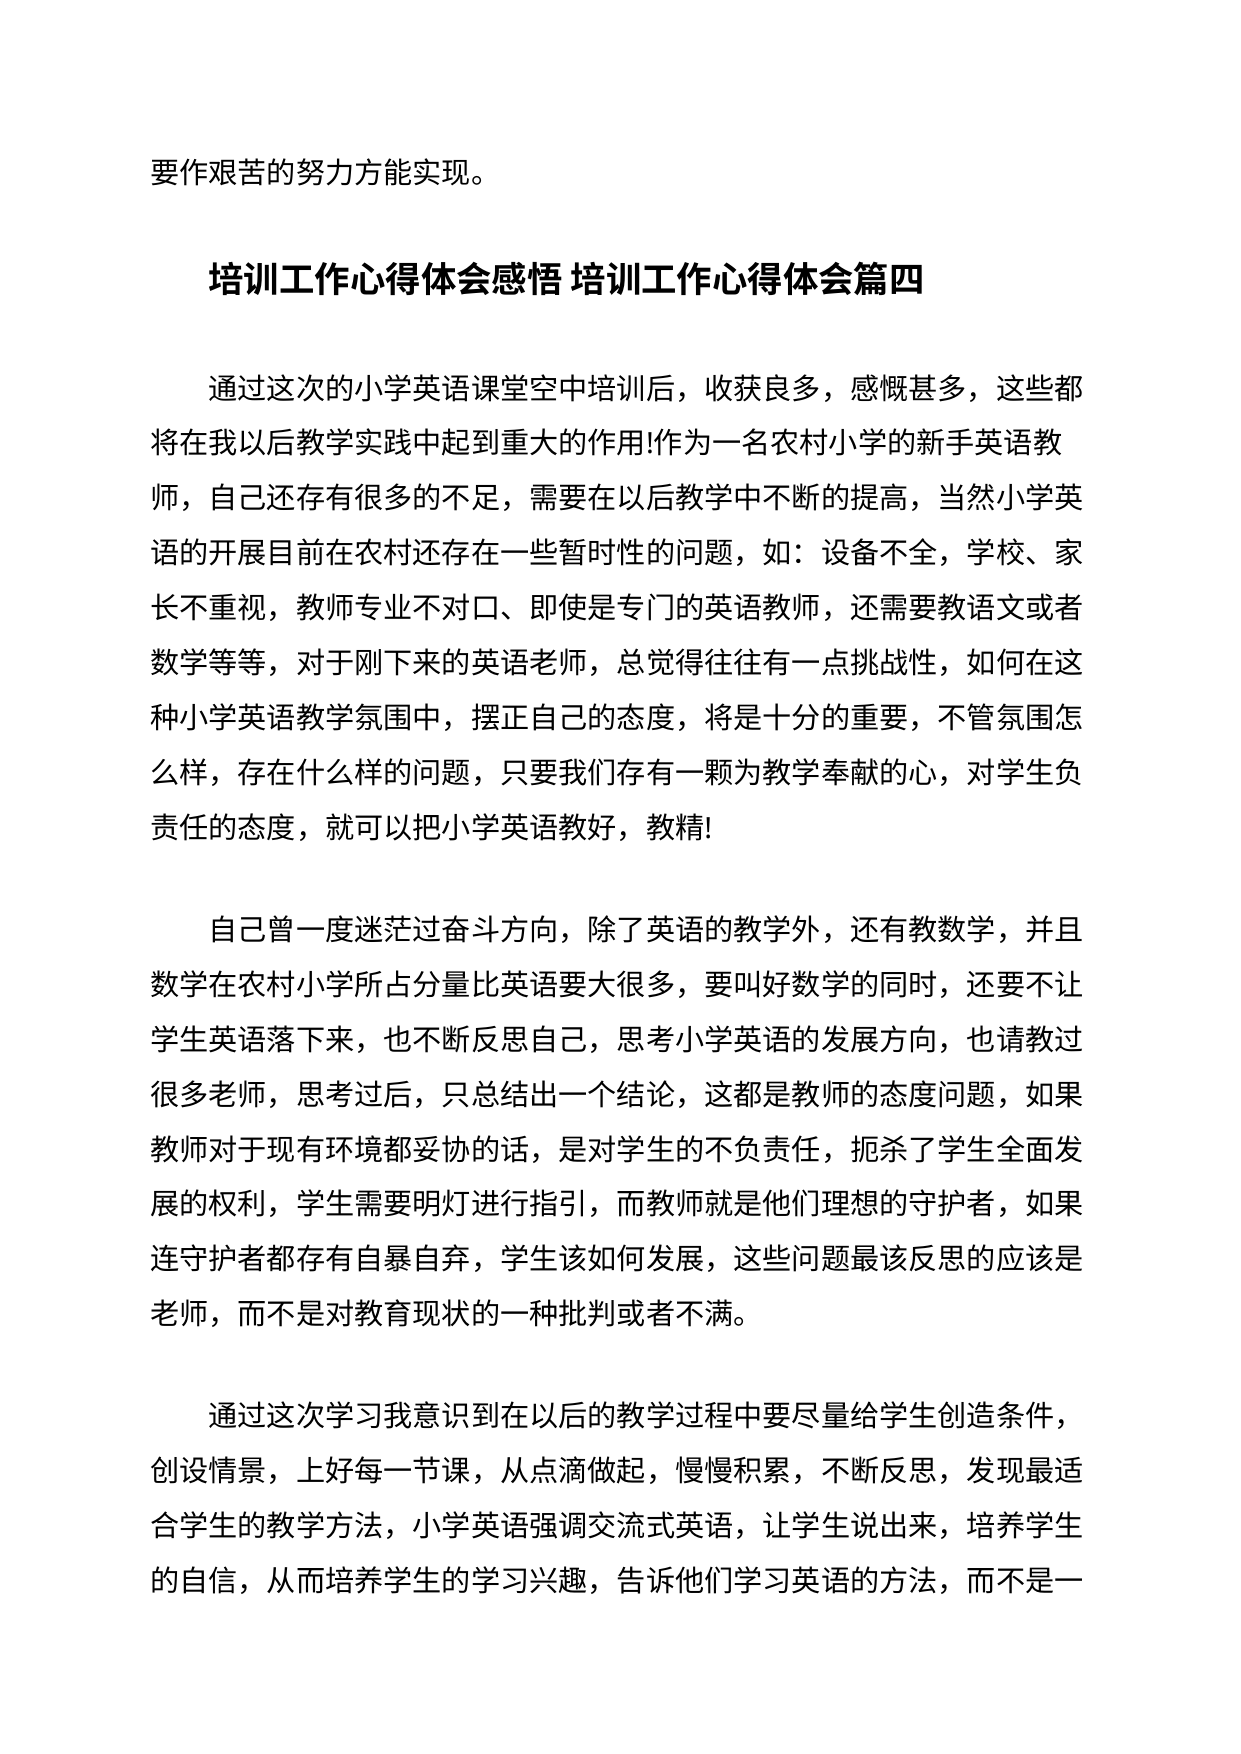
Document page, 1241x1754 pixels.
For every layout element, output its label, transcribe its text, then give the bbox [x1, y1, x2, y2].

text 自己曾一度迷茫过奋斗方向，除了英语的教学外，还有教数学，并且数学在农村小学所占分量比英语要大很多，要叫好数学的同时，还要不让学生英语落下来，也不断反思自己，思考小学英语的发展方向，也请教过很多老师，思考过后，只总结出一个结论，这都是教师的态度问题，如果教师对于现有环境都妥协的话，是对学生的不负责任，扼杀了学生全面发展的权利，学生需要明灯进行指引，而教师就是他们理想的守护者，如果连守护者都存有自暴自弃，学生该如何发展，这些问题最该反思的应该是老师，而不是对教育现状的一种批判或者不满。 [150, 906, 1090, 1333]
text 通过这次的小学英语课堂空中培训后，收获良多，感慨甚多，这些都将在我以后教学实践中起到重大的作用!作为一名农村小学的新手英语教师，自己还存有很多的不足，需要在以后教学中不断的提高，当然小学英语的开展目前在农村还存在一些暂时性的问题，如：设备不全，学校、家长不重视，教师专业不对口、即使是专门的英语教师，还需要教语文或者数学等等，对于刚下来的英语老师，总觉得往往有一点挑战性，如何在这种小学英语教学氛围中，摆正自己的态度，将是十分的重要，不管氛围怎么样，存在什么样的问题，只要我们存有一颗为教学奉献的心，对学生负责任的态度，就可以把小学英语教好，教精! [150, 365, 1090, 847]
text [150, 150, 1090, 192]
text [150, 1392, 1090, 1599]
text 培训工作心得体会感悟 培训工作心得体会篇四 [150, 252, 1090, 303]
